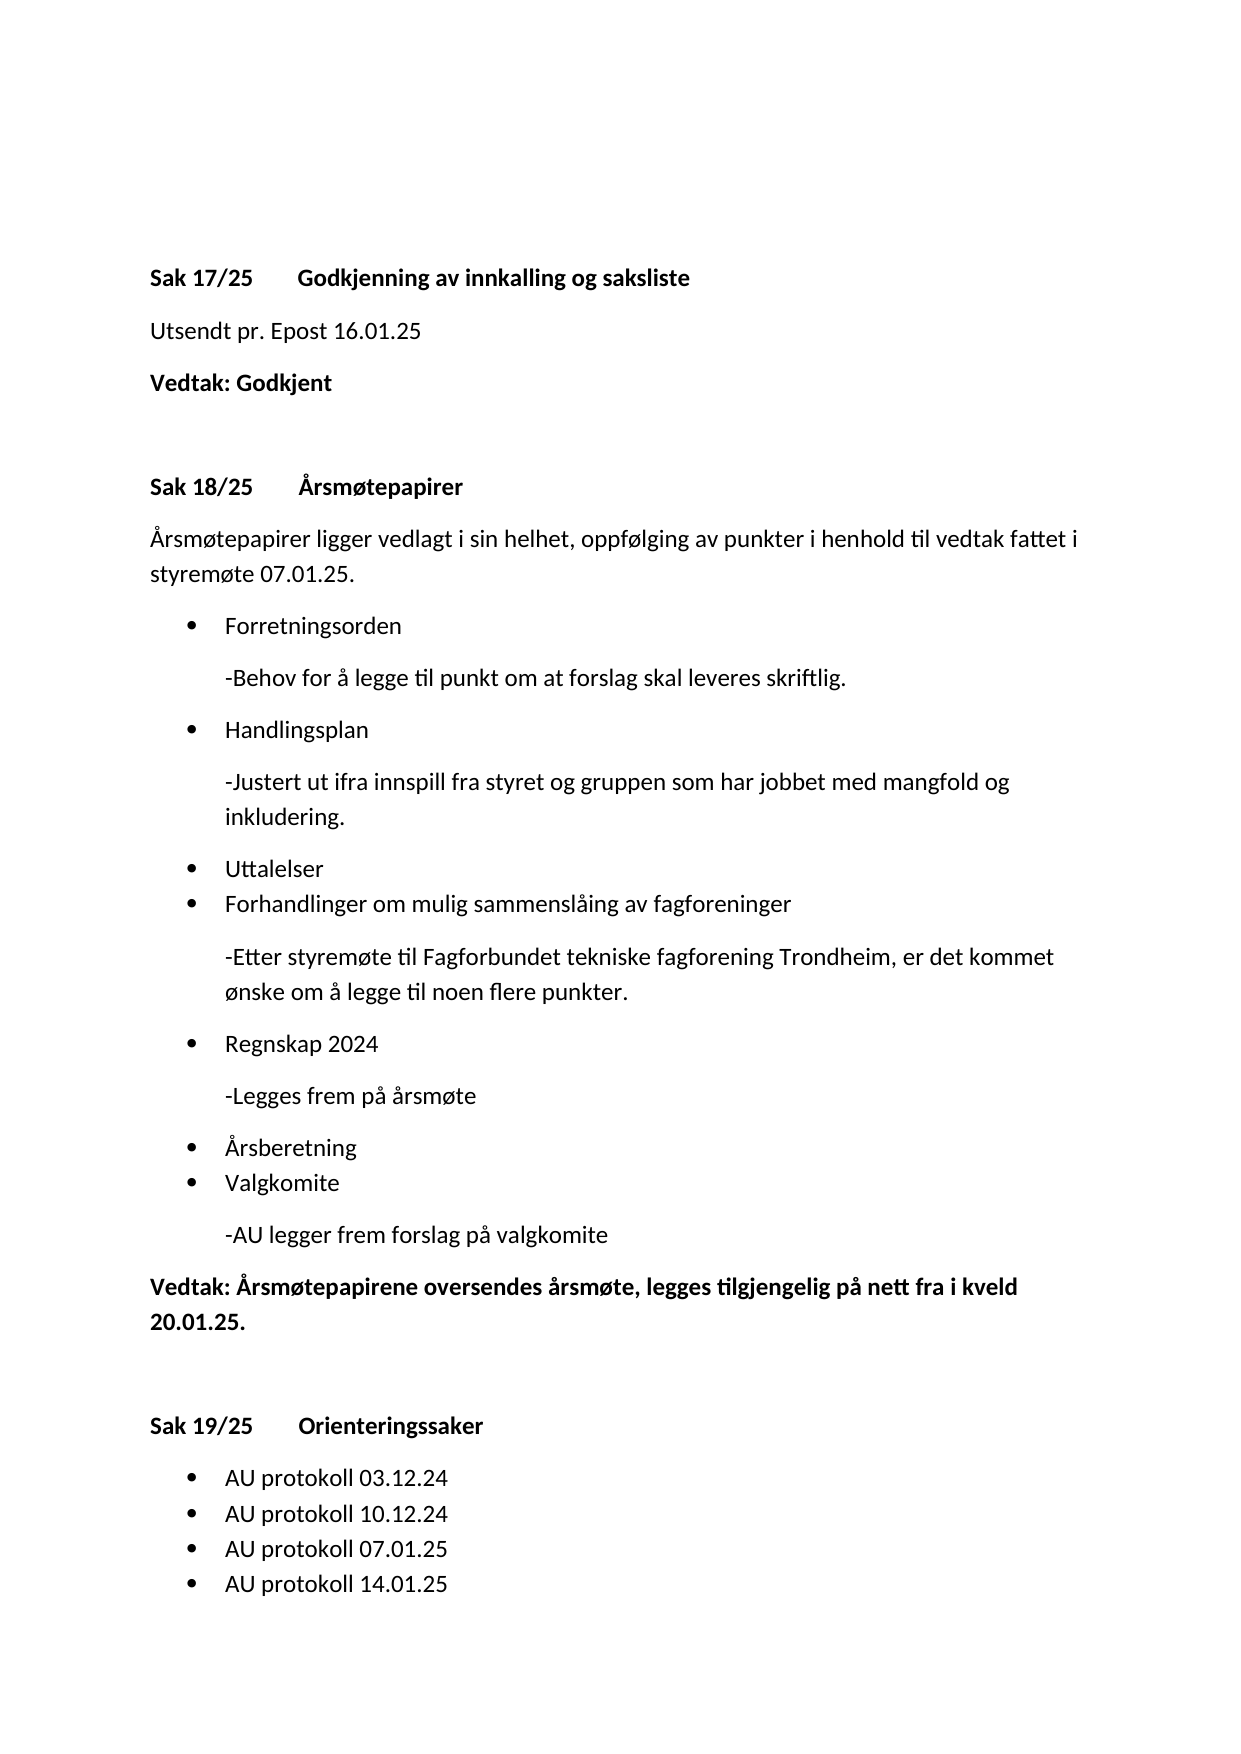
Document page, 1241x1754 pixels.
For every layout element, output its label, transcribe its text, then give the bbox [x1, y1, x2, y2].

text Vedtak: Godkjent [150, 367, 1090, 397]
list AU protokoll 07.01.25 [187, 1533, 1090, 1563]
list Regnskap 2024 [187, 1028, 1090, 1058]
list Forretningsorden [187, 610, 1090, 641]
list AU protokoll 10.12.24 [187, 1498, 1090, 1528]
list Valgkomite [187, 1167, 1090, 1198]
list AU protokoll 03.12.24 [187, 1462, 1090, 1493]
list Årsberetning [187, 1132, 1090, 1162]
text -Behov for å legge til punkt om at forslag skal leveres skriftlig. [225, 662, 1090, 693]
text Sak 19/25 Orienteringssaker [150, 1410, 1090, 1441]
text -Legges frem på årsmøte [225, 1080, 1090, 1110]
list AU protokoll 14.01.25 [187, 1568, 1090, 1599]
list Forhandlinger om mulig sammenslåing av fagforeninger [187, 889, 1090, 919]
text -AU legger frem forslag på valgkomite [225, 1219, 1090, 1250]
list Handlingsplan [187, 714, 1090, 744]
text Årsmøtepapirer ligger vedlagt i sin helhet, oppfølging av punkter i henhold til vedtak fattet i styremøte 07.01.25. [150, 523, 1090, 589]
list Uttalelser [187, 853, 1090, 884]
text -Etter styremøte til Fagforbundet tekniske fagforening Trondheim, er det kommet ønske om å legge til noen flere punkter. [225, 941, 1090, 1006]
text Utsendt pr. Epost 16.01.25 [150, 315, 1090, 345]
text Vedtak: Årsmøtepapirene oversendes årsmøte, legges tilgjengelig på nett fra i kveld 20.01.25. [150, 1271, 1090, 1337]
text Sak 17/25 Godkjenning av innkalling og saksliste [150, 262, 1090, 293]
text -Justert ut ifra innspill fra styret og gruppen som har jobbet med mangfold og inkludering. [225, 766, 1090, 832]
text Sak 18/25 Årsmøtepapirer [150, 471, 1090, 501]
